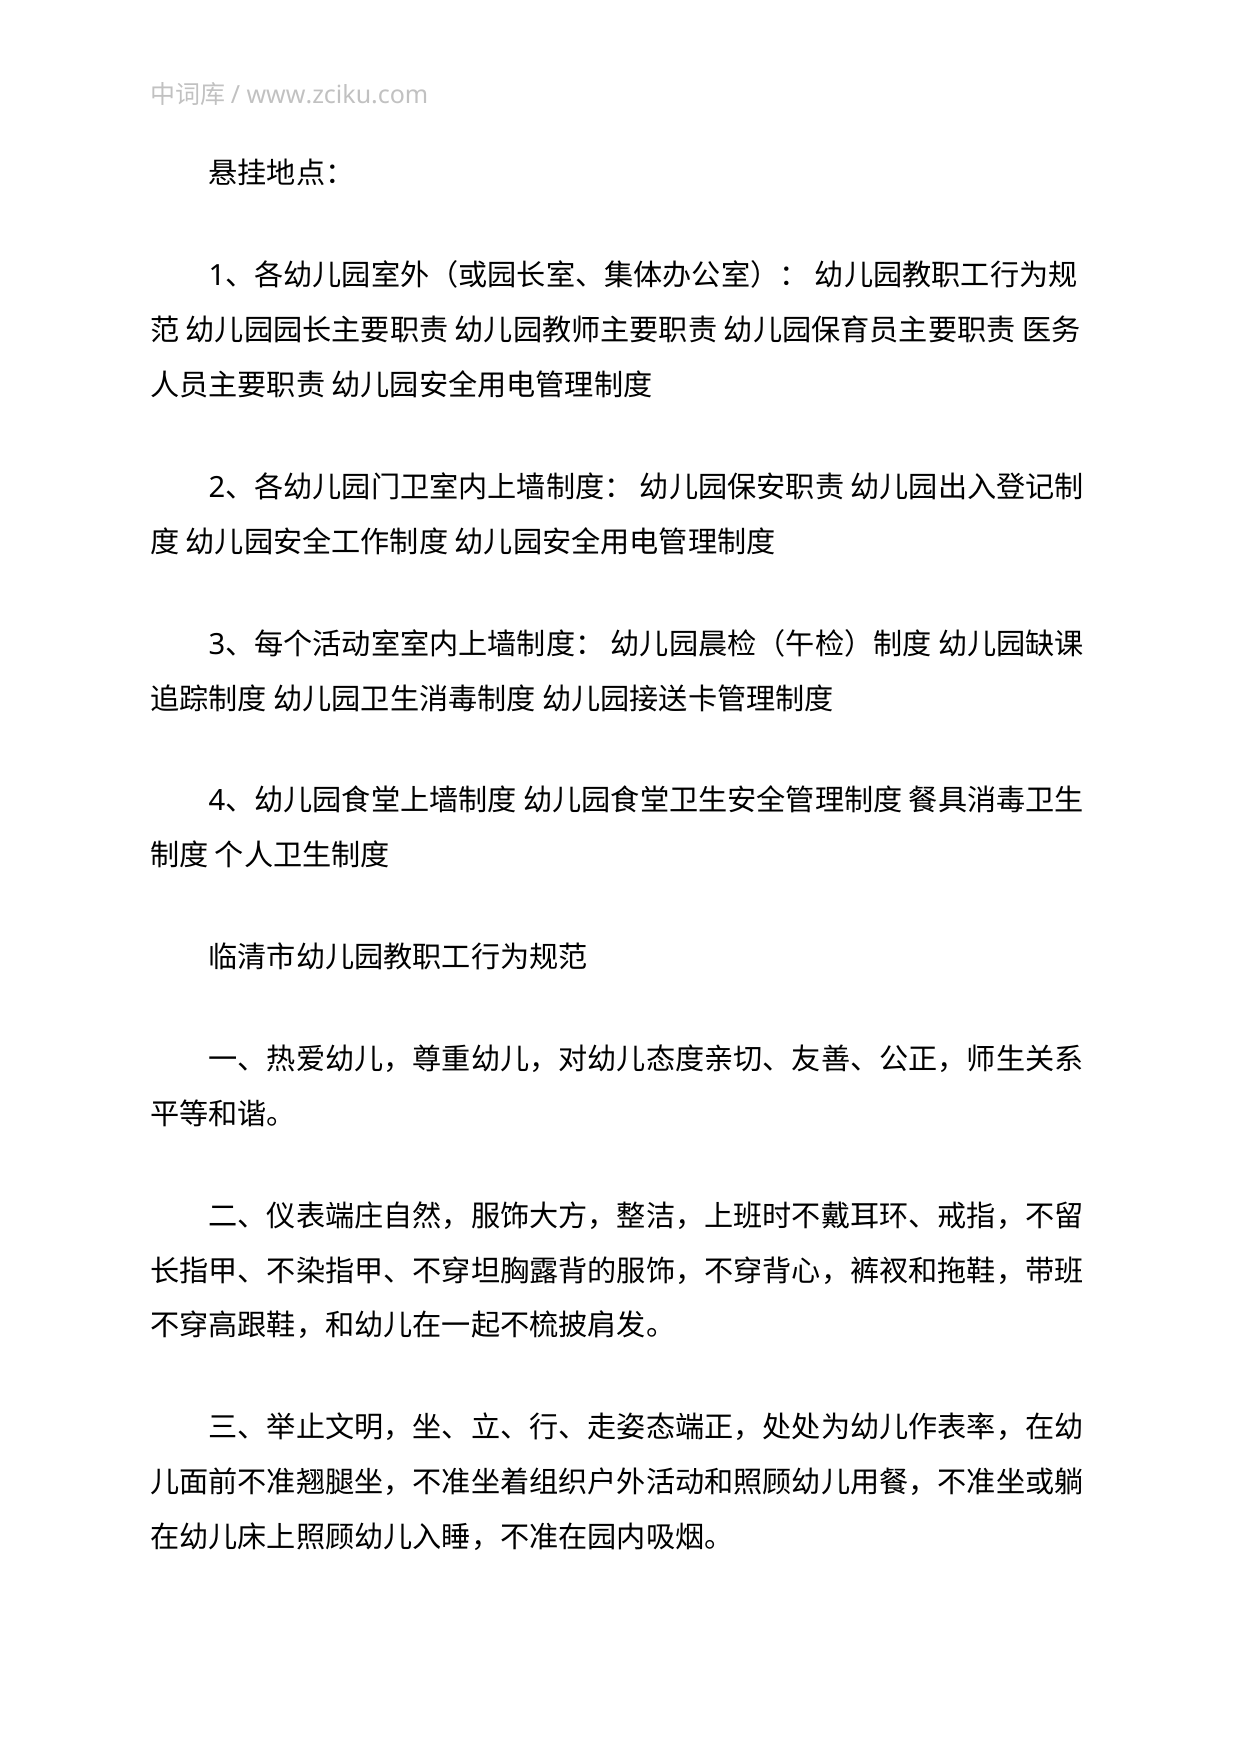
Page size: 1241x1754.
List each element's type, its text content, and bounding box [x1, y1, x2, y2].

text 1、各幼儿园室外（或园长室、集体办公室）： 幼儿园教职工行为规范 幼儿园园长主要职责 幼儿园教师主要职责 幼儿园保育员主要职责 医务人员主要职责 幼儿园安全用电管理制度 [150, 252, 1090, 404]
text 一、热爱幼儿，尊重幼儿，对幼儿态度亲切、友善、公正，师生关系平等和谐。 [150, 1036, 1090, 1133]
text 二、仪表端庄自然，服饰大方，整洁，上班时不戴耳环、戒指，不留长指甲、不染指甲、不穿坦胸露背的服饰，不穿背心，裤衩和拖鞋，带班不穿高跟鞋，和幼儿在一起不梳披肩发。 [150, 1192, 1090, 1344]
text 4、幼儿园食堂上墙制度 幼儿园食堂卫生安全管理制度 餐具消毒卫生制度 个人卫生制度 [150, 777, 1090, 874]
text 2、各幼儿园门卫室内上墙制度： 幼儿园保安职责 幼儿园出入登记制度 幼儿园安全工作制度 幼儿园安全用电管理制度 [150, 463, 1090, 561]
text 悬挂地点： [150, 150, 1090, 192]
text 3、每个活动室室内上墙制度： 幼儿园晨检（午检）制度 幼儿园缺课追踪制度 幼儿园卫生消毒制度 幼儿园接送卡管理制度 [150, 620, 1090, 717]
text 临清市幼儿园教职工行为规范 [150, 934, 1090, 976]
text 三、举止文明，坐、立、行、走姿态端正，处处为幼儿作表率，在幼儿面前不准翘腿坐，不准坐着组织户外活动和照顾幼儿用餐，不准坐或躺在幼儿床上照顾幼儿入睡，不准在园内吸烟。 [150, 1404, 1090, 1556]
